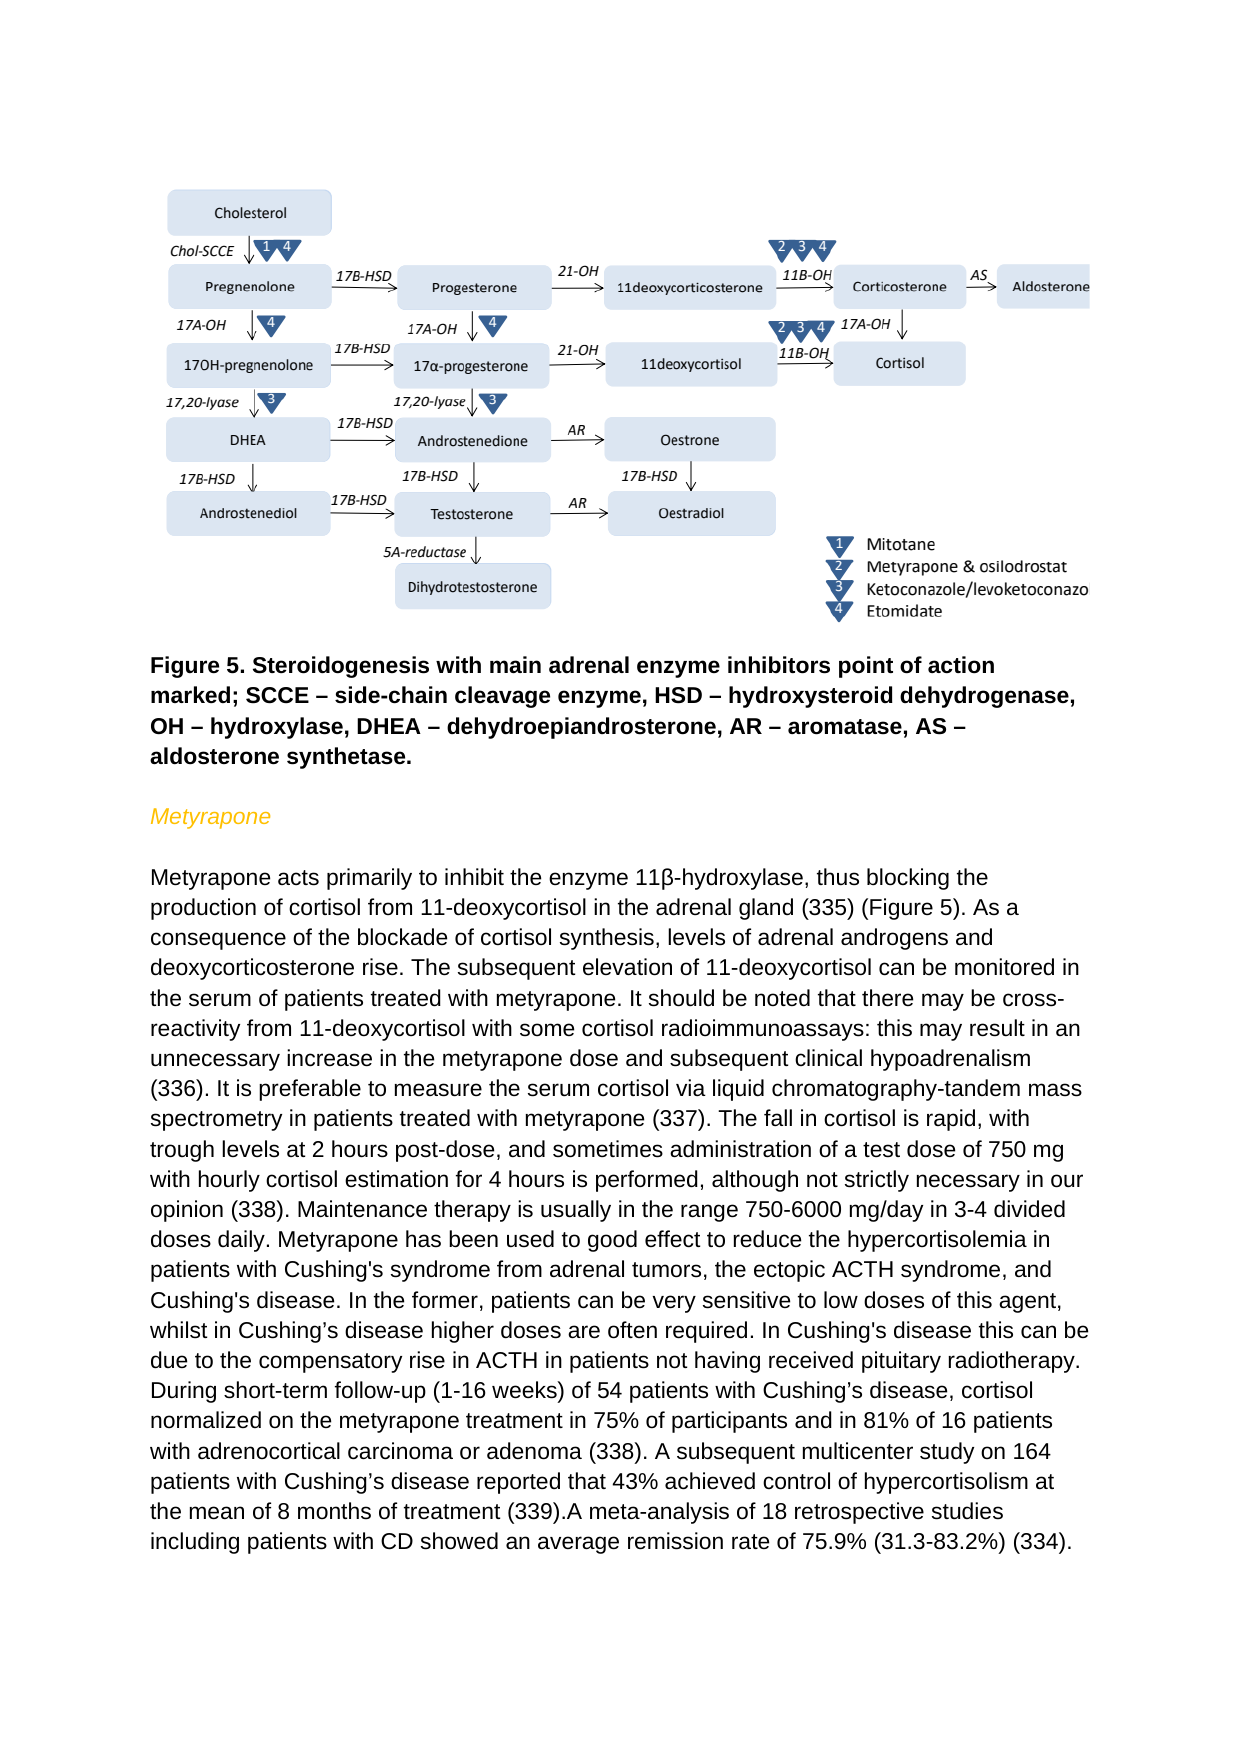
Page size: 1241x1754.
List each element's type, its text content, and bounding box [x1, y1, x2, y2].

text Metyrapone [150, 803, 1090, 829]
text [150, 864, 1090, 1554]
text Figure 5. Steroidogenesis with main adrenal enzyme inhibitors point of action marked; SCCE – side-chain cleavage enzyme, HSD – hydroxysteroid dehydrogenase, OH – hydroxylase, DHEA – dehydroepiandrosterone, AR – aromatase, AS – aldosterone synthetase. [150, 652, 1090, 769]
